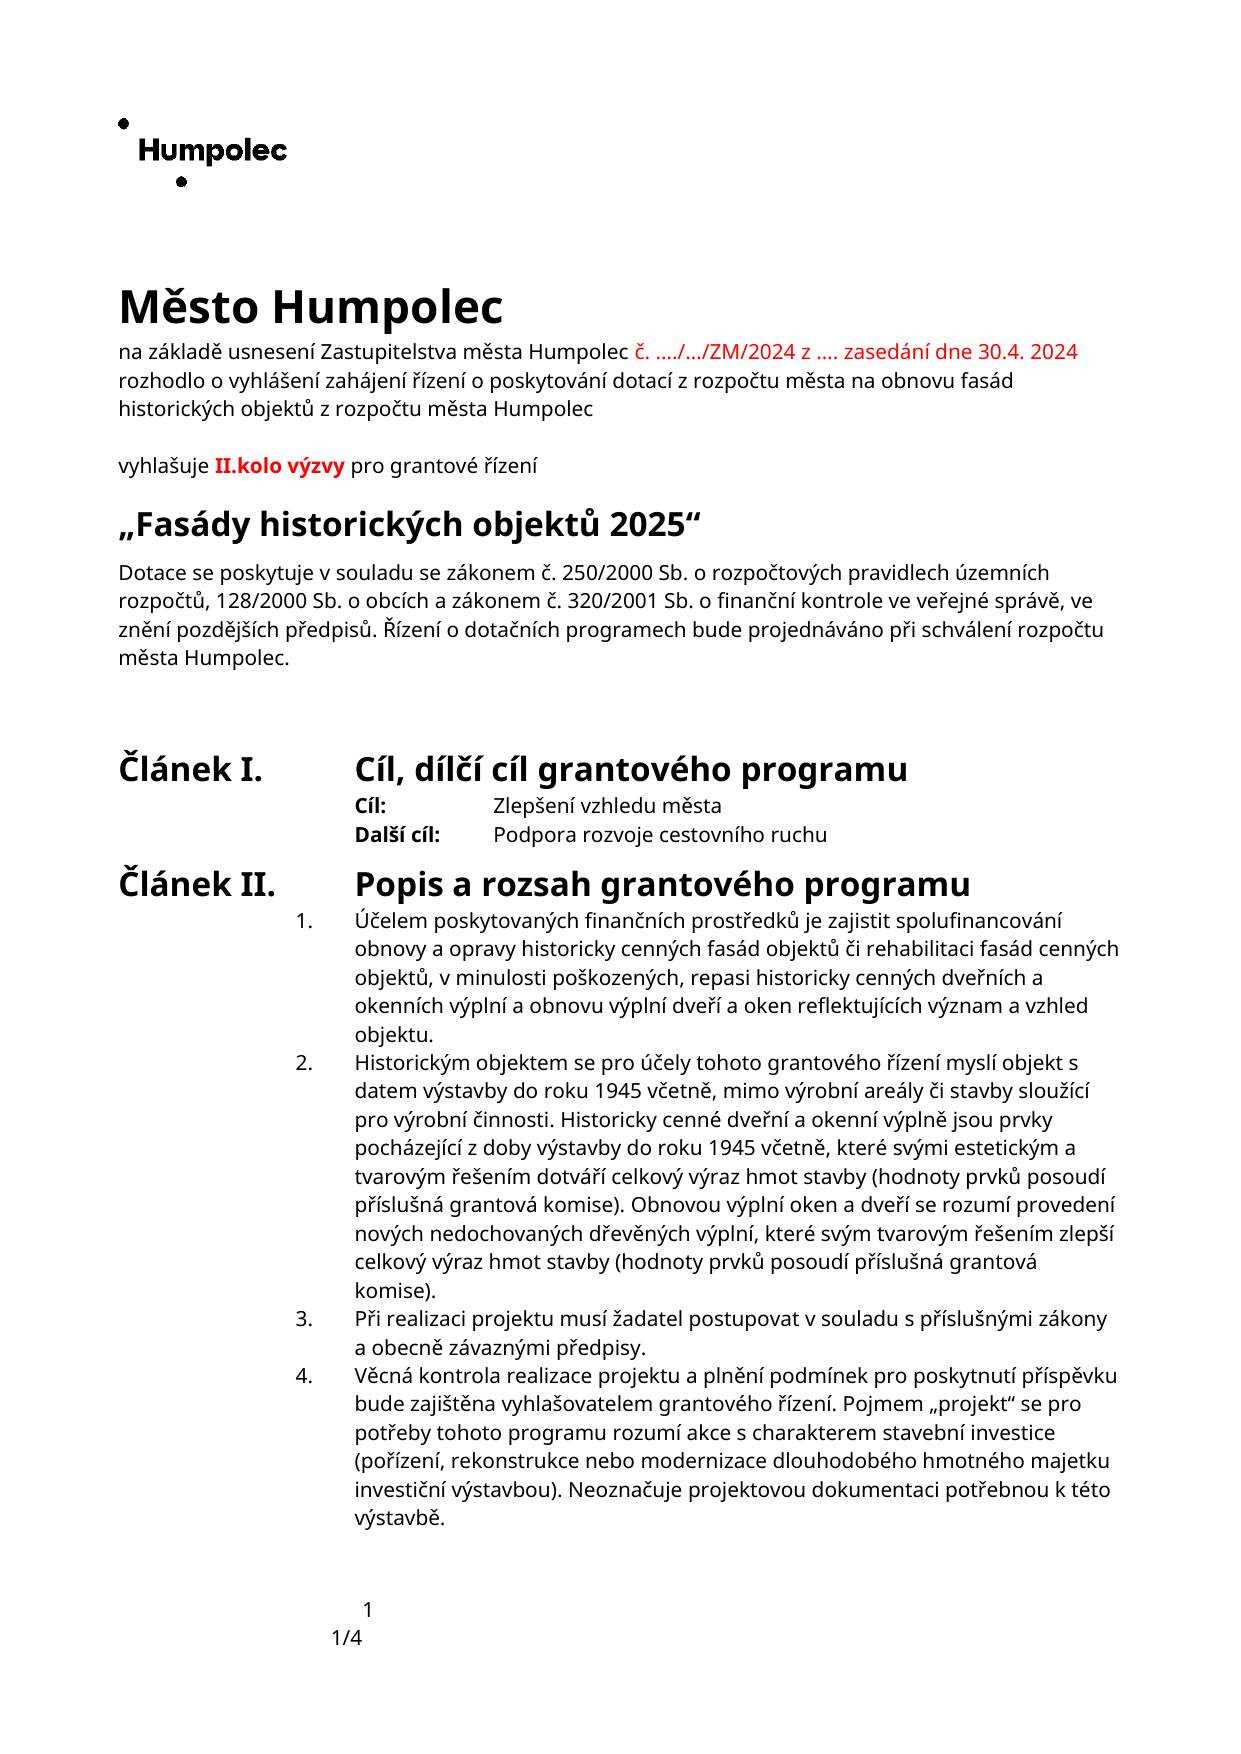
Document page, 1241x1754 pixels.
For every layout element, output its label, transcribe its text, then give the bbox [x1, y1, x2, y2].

text Další cíl: Podpora rozvoje cestovního ruchu [325, 820, 1122, 848]
text Město Humpolec [118, 275, 1122, 337]
list Historickým objektem se pro účely tohoto grantového řízení myslí objekt s datem výstavby do roku 1945 včetně, mimo výrobní areály či stavby sloužící pro výrobní činnosti. Historicky cenné dveřní a okenní výplně jsou prvky pocházející z doby výstavby do roku 1945 včetně, které svými estetickým a tvarovým řešením dotváří celkový výraz hmot stavby (hodnoty prvků posoudí příslušná grantová komise). Obnovou výplní oken a dveří se rozumí provedení nových nedochovaných dřevěných výplní, které svým tvarovým řešením zlepší celkový výraz hmot stavby (hodnoty prvků posoudí příslušná grantová komise). [295, 1048, 1122, 1304]
text Cíl: Zlepšení vzhledu města [325, 791, 1122, 820]
list Účelem poskytovaných finančních prostředků je zajistit spolufinancování obnovy a opravy historicky cenných fasád objektů či rehabilitaci fasád cenných objektů, v minulosti poškozených, repasi historicky cenných dveřních a okenních výplní a obnovu výplní dveří a oken reflektujících význam a vzhled objektu. [295, 906, 1122, 1048]
text Dotace se poskytuje v souladu se zákonem č. 250/2000 Sb. o rozpočtových pravidlech územních rozpočtů, 128/2000 Sb. o obcích a zákonem č. 320/2001 Sb. o finanční kontrole ve veřejné správě, ve znění pozdějších předpisů. Řízení o dotačních programech bude projednáváno při schválení rozpočtu města Humpolec. [118, 558, 1122, 672]
list Při realizaci projektu musí žadatel postupovat v souladu s příslušnými zákony a obecně závaznými předpisy. [295, 1304, 1122, 1361]
list Věcná kontrola realizace projektu a plnění podmínek pro poskytnutí příspěvku bude zajištěna vyhlašovatelem grantového řízení. Pojmem „projekt“ se pro potřeby tohoto programu rozumí akce s charakterem stavební investice (pořízení, rekonstrukce nebo modernizace dlouhodobého hmotného majetku investiční výstavbou). Neoznačuje projektovou dokumentaci potřebnou k této výstavbě. [295, 1361, 1122, 1532]
text Článek II. Popis a rozsah grantového programu [118, 861, 1122, 906]
picture [118, 118, 287, 187]
text „Fasády historických objektů 2025“ [118, 500, 1122, 546]
text vyhlašuje II.kolo výzvy pro grantové řízení [118, 451, 1122, 479]
text na základě usnesení Zastupitelstva města Humpolec č. …./…/ZM/2024 z …. zasedání dne 30.4. 2024 rozhodlo o vyhlášení zahájení řízení o poskytování dotací z rozpočtu města na obnovu fasád historických objektů z rozpočtu města Humpolec [118, 337, 1122, 423]
text Článek I. Cíl, dílčí cíl grantového programu [118, 746, 1122, 791]
